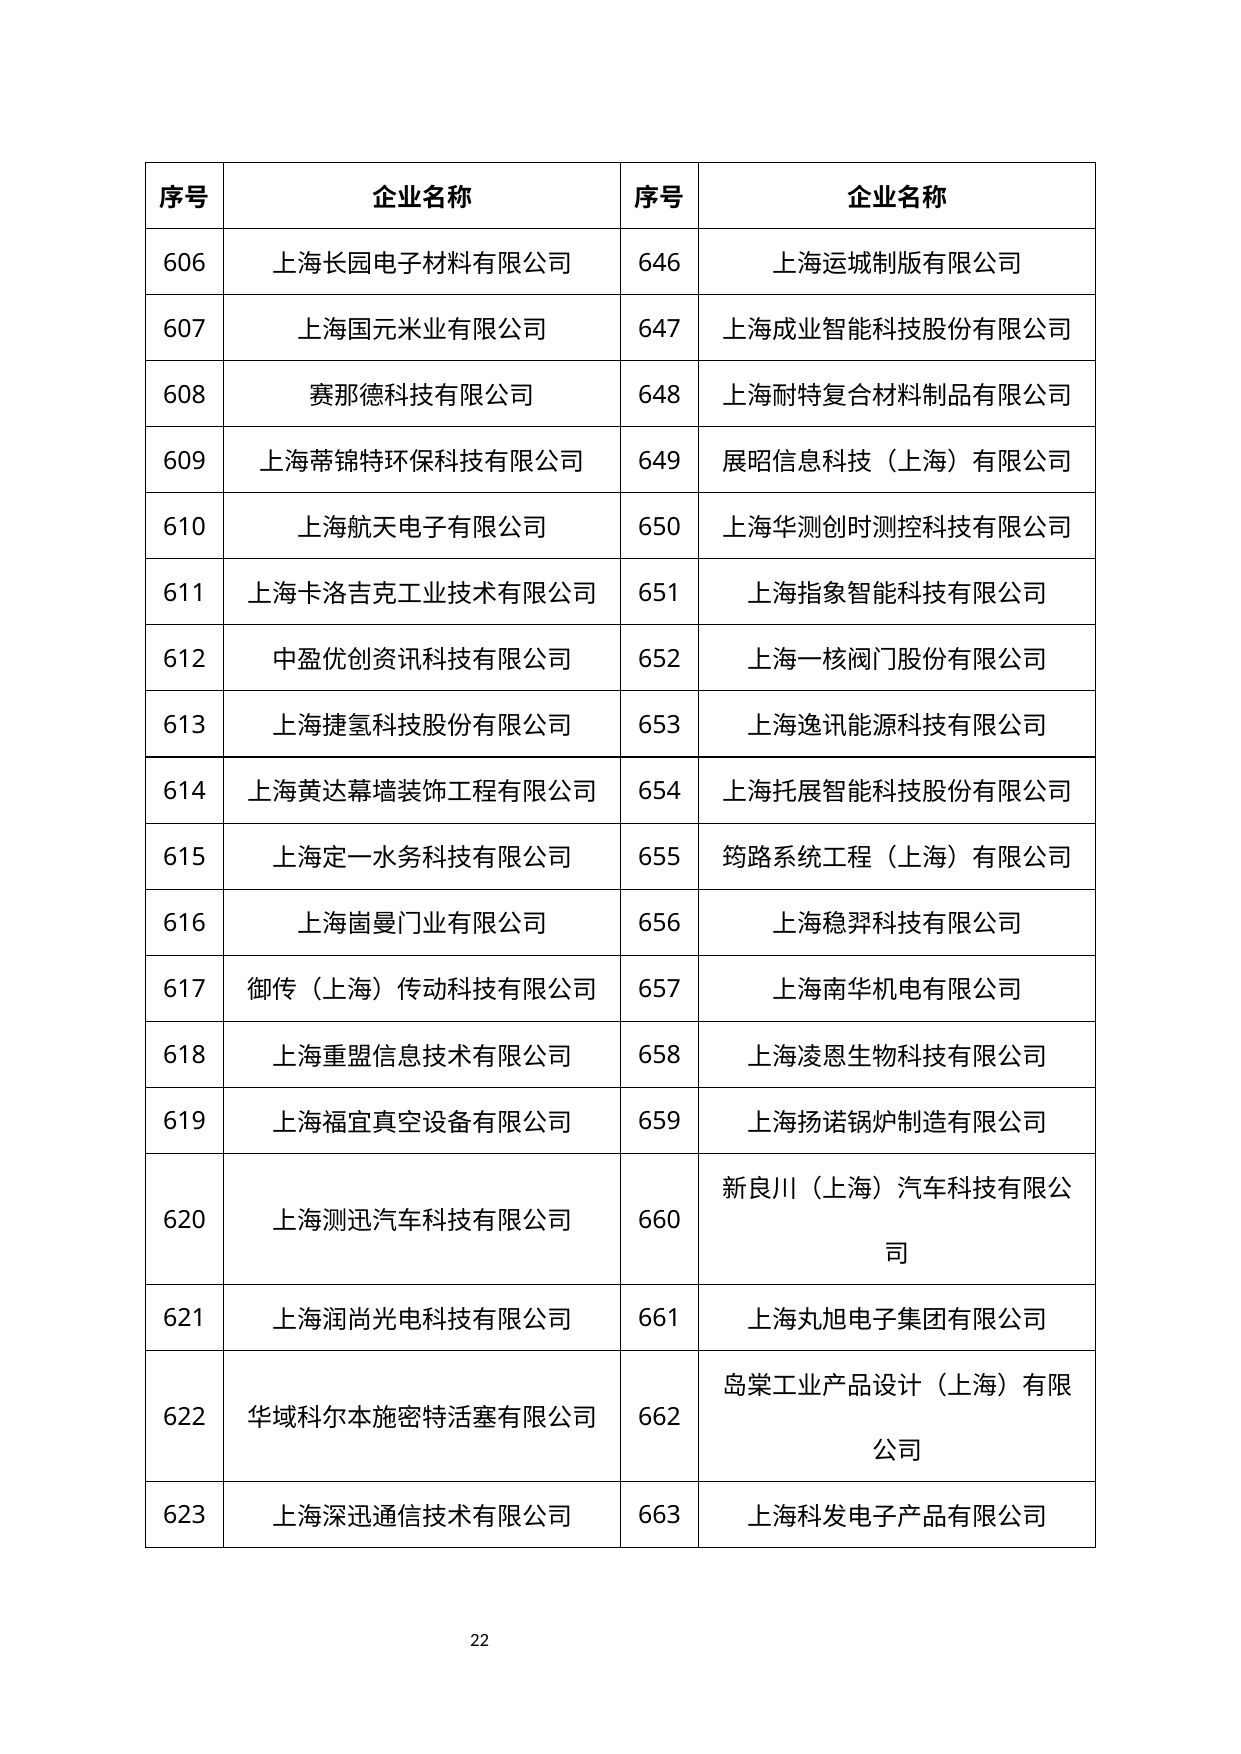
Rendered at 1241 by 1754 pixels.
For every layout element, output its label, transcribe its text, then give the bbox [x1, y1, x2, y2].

table_cell 659 [621, 1088, 698, 1153]
table_cell 646 [621, 229, 698, 294]
table_cell 611 [146, 559, 223, 624]
table_cell 660 [621, 1154, 698, 1284]
table_cell 上海卡洛吉克工业技术有限公司 [224, 559, 620, 624]
table_cell 622 [146, 1351, 223, 1481]
table_cell 614 [146, 758, 223, 822]
table_cell 上海测迅汽车科技有限公司 [224, 1154, 620, 1284]
table_header 企业名称 [699, 163, 1095, 228]
table_cell 上海丸旭电子集团有限公司 [699, 1285, 1095, 1350]
table_cell 上海华测创时测控科技有限公司 [699, 493, 1095, 558]
table_cell 616 [146, 890, 223, 954]
table_cell 上海逸讯能源科技有限公司 [699, 691, 1095, 756]
table_cell 上海国元米业有限公司 [224, 295, 620, 360]
table_cell 上海深迅通信技术有限公司 [224, 1482, 620, 1547]
table_cell 上海定一水务科技有限公司 [224, 824, 620, 888]
table_cell 展昭信息科技（上海）有限公司 [699, 427, 1095, 492]
table_cell 上海运城制版有限公司 [699, 229, 1095, 294]
table_cell 上海航天电子有限公司 [224, 493, 620, 558]
table_cell 赛那德科技有限公司 [224, 361, 620, 426]
table_cell 上海成业智能科技股份有限公司 [699, 295, 1095, 360]
table_cell 654 [621, 758, 698, 822]
table_cell 609 [146, 427, 223, 492]
table_cell 610 [146, 493, 223, 558]
table_cell 618 [146, 1022, 223, 1087]
table_cell 617 [146, 956, 223, 1021]
table_cell 上海托展智能科技股份有限公司 [699, 758, 1095, 822]
table_cell 621 [146, 1285, 223, 1350]
table_cell 上海黄达幕墙装饰工程有限公司 [224, 758, 620, 822]
table_header 序号 [146, 163, 223, 228]
table_cell 筠路系统工程（上海）有限公司 [699, 824, 1095, 888]
table_cell 658 [621, 1022, 698, 1087]
table_cell 620 [146, 1154, 223, 1284]
table_header 序号 [621, 163, 698, 228]
table_cell 上海长园电子材料有限公司 [224, 229, 620, 294]
table_cell 上海福宜真空设备有限公司 [224, 1088, 620, 1153]
table_cell 上海南华机电有限公司 [699, 956, 1095, 1021]
table_cell 御传（上海）传动科技有限公司 [224, 956, 620, 1021]
table_cell 619 [146, 1088, 223, 1153]
table_cell 663 [621, 1482, 698, 1547]
table_cell 608 [146, 361, 223, 426]
table_cell 656 [621, 890, 698, 954]
table_cell 上海蒂锦特环保科技有限公司 [224, 427, 620, 492]
table_cell 648 [621, 361, 698, 426]
table_cell 上海指象智能科技有限公司 [699, 559, 1095, 624]
table_cell 661 [621, 1285, 698, 1350]
table_cell 中盈优创资讯科技有限公司 [224, 625, 620, 690]
table_cell 612 [146, 625, 223, 690]
table_cell 上海崮曼门业有限公司 [224, 890, 620, 954]
table_cell 650 [621, 493, 698, 558]
table_cell 662 [621, 1351, 698, 1481]
table_cell 647 [621, 295, 698, 360]
table_cell 上海扬诺锅炉制造有限公司 [699, 1088, 1095, 1153]
table_cell 上海凌恩生物科技有限公司 [699, 1022, 1095, 1087]
table_cell 606 [146, 229, 223, 294]
table_cell 新良川（上海）汽车科技有限公司 [699, 1154, 1095, 1284]
table_cell 657 [621, 956, 698, 1021]
table_cell 上海重盟信息技术有限公司 [224, 1022, 620, 1087]
table_cell 上海科发电子产品有限公司 [699, 1482, 1095, 1547]
table_cell 649 [621, 427, 698, 492]
table_cell 上海稳羿科技有限公司 [699, 890, 1095, 954]
table_cell 上海耐特复合材料制品有限公司 [699, 361, 1095, 426]
table_cell 651 [621, 559, 698, 624]
table_cell 607 [146, 295, 223, 360]
table_cell 上海捷氢科技股份有限公司 [224, 691, 620, 756]
table_cell 上海润尚光电科技有限公司 [224, 1285, 620, 1350]
table_cell 岛棠工业产品设计（上海）有限公司 [699, 1351, 1095, 1481]
table_header 企业名称 [224, 163, 620, 228]
table_cell 653 [621, 691, 698, 756]
table_cell 华域科尔本施密特活塞有限公司 [224, 1351, 620, 1481]
table_cell 615 [146, 824, 223, 888]
table_cell 655 [621, 824, 698, 888]
table_cell 613 [146, 691, 223, 756]
table_cell 623 [146, 1482, 223, 1547]
table_cell 上海一核阀门股份有限公司 [699, 625, 1095, 690]
table_cell 652 [621, 625, 698, 690]
